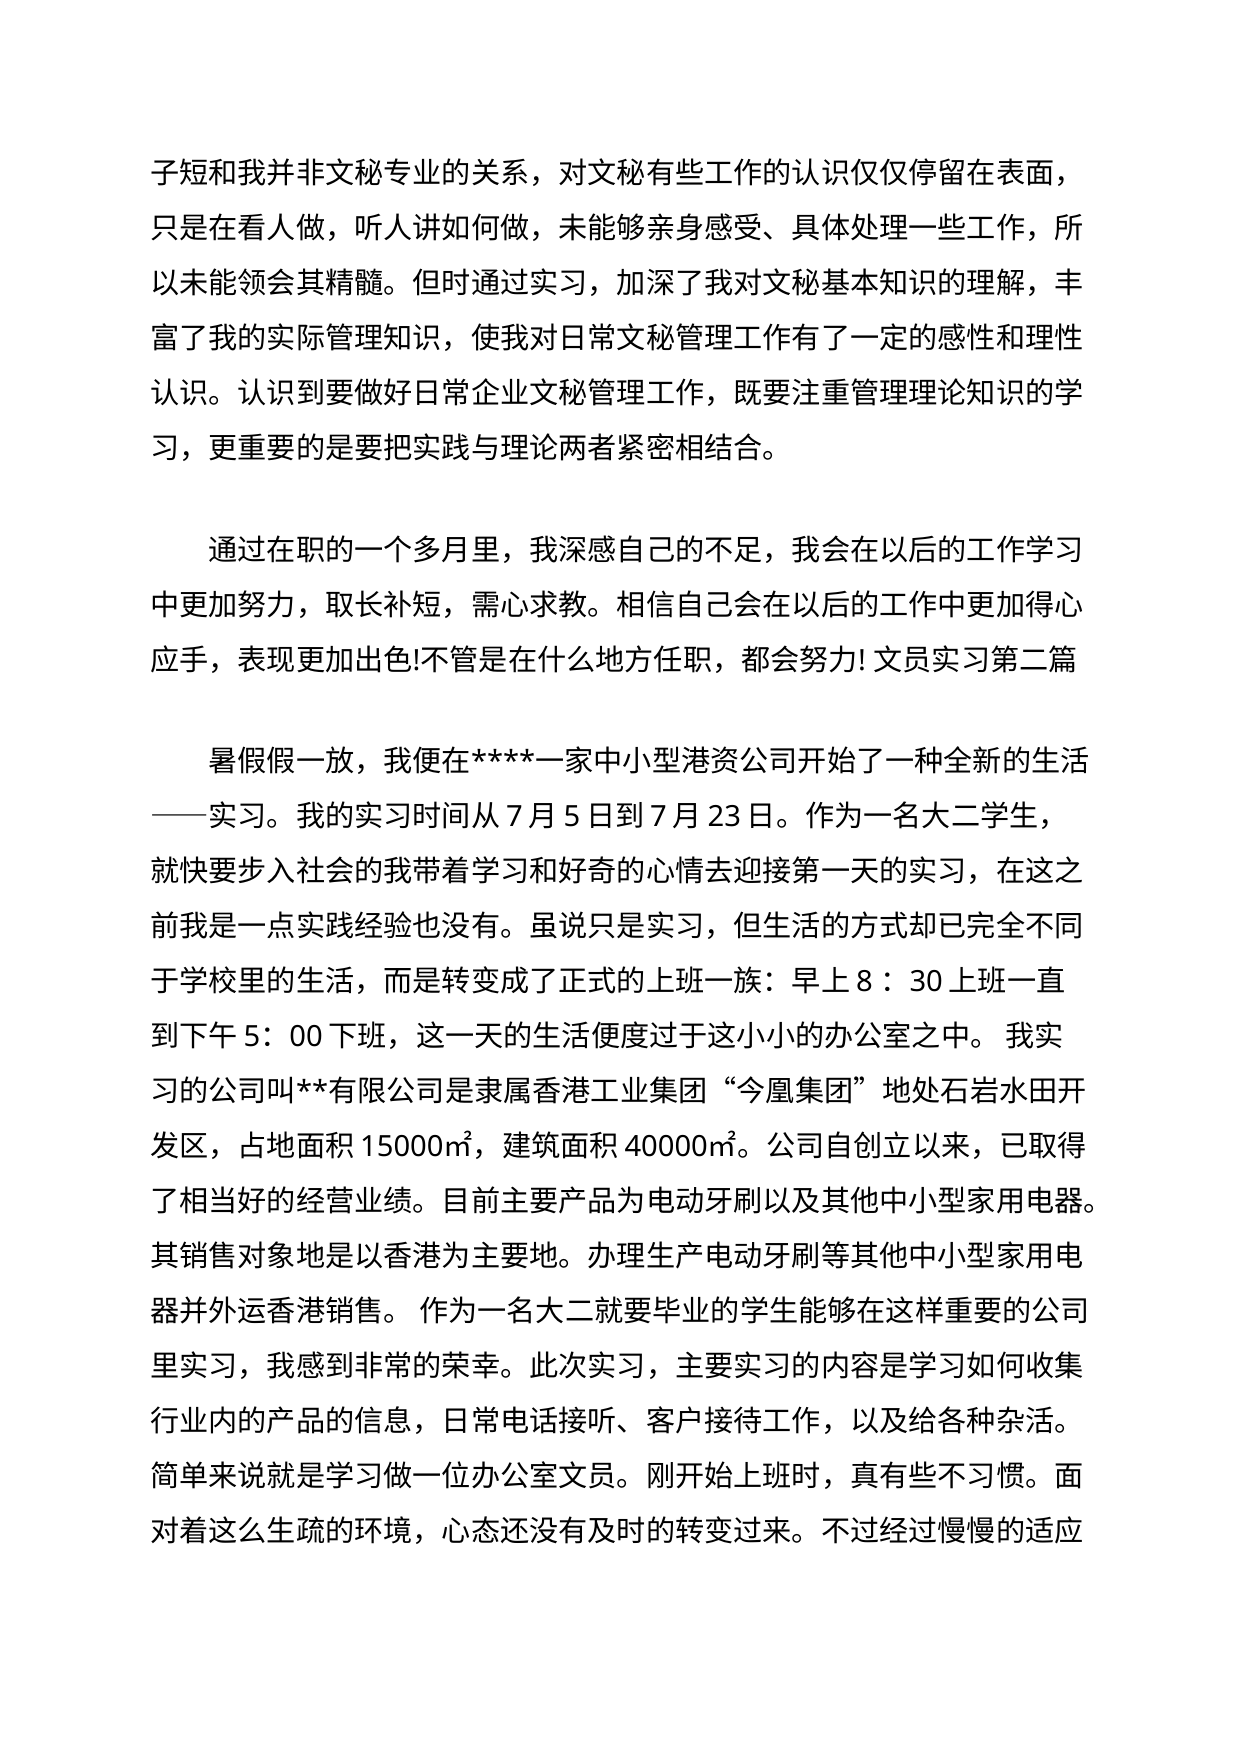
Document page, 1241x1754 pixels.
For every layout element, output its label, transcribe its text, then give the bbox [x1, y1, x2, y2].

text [150, 738, 1090, 1549]
text 通过在职的一个多月里，我深感自己的不足，我会在以后的工作学习中更加努力，取长补短，需心求教。相信自己会在以后的工作中更加得心应手，表现更加出色!不管是在什么地方任职，都会努力! 文员实习第二篇 [150, 526, 1090, 678]
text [150, 150, 1090, 467]
